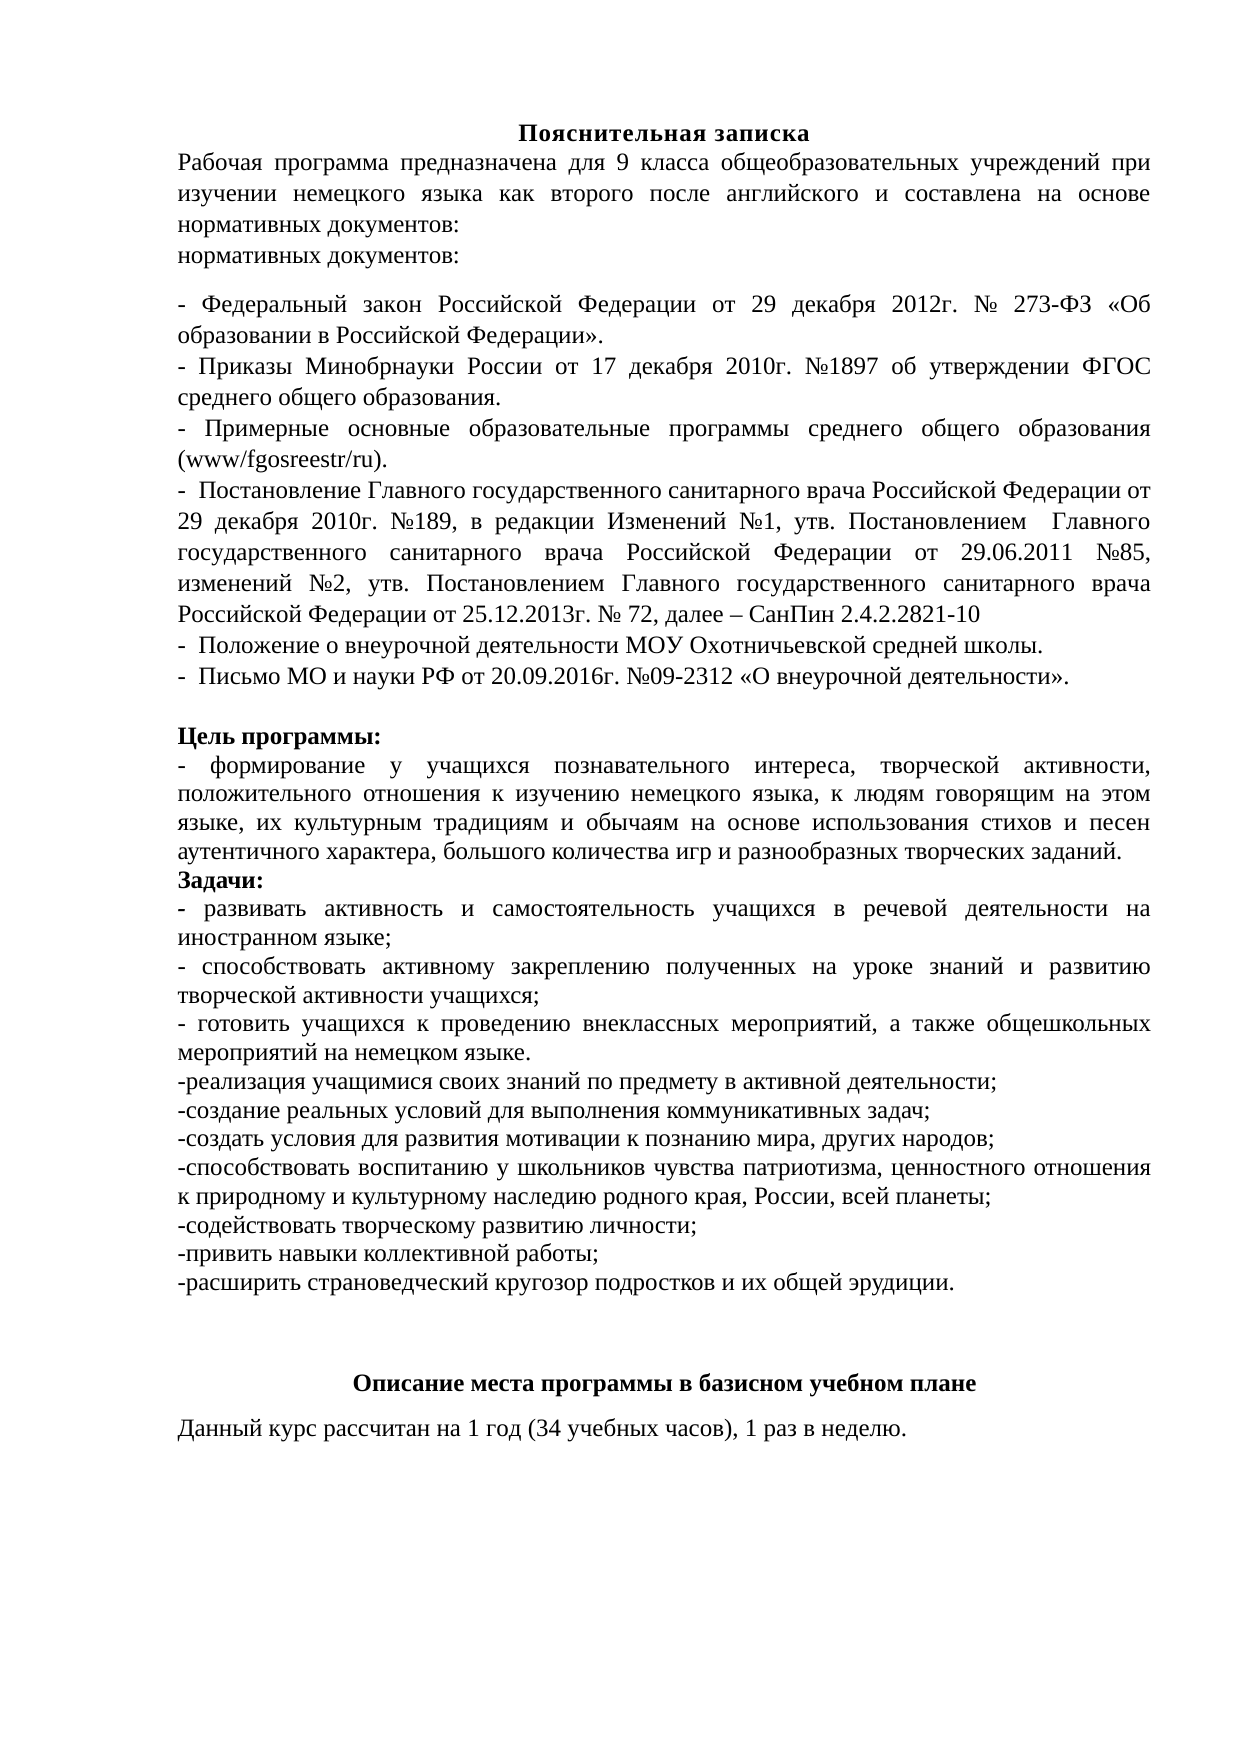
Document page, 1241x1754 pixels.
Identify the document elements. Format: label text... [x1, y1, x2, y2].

text - способствовать активному закреплению полученных на уроке знаний и развитию творческой активности учащихся; [177, 951, 1152, 1008]
text Пояснительная записка [177, 118, 1152, 147]
text - Письмо МО и науки РФ от 20.09.2016г. №09-2312 «О внеурочной деятельности». [177, 661, 1152, 690]
text - Федеральный закон Российской Федерации от 29 декабря 2012г. № 273-ФЗ «Об образовании в Российской Федерации». [177, 289, 1152, 348]
text - готовить учащихся к проведению внеклассных мероприятий, а также общешкольных мероприятий на немецком языке. [177, 1008, 1152, 1066]
text - Положение о внеурочной деятельности МОУ Охотничьевской средней школы. [177, 630, 1152, 659]
text -реализация учащимися своих знаний по предмету в активной деятельности; [177, 1066, 1152, 1095]
text - формирование у учащихся познавательного интереса, творческой активности, положительного отношения к изучению немецкого языка, к людям говорящим на этом языке, их культурным традициям и обычаям на основе использования стихов и песен аутентичного характера, большого количества игр и разнообразных творческих заданий. [177, 750, 1152, 865]
text Данный курс рассчитан на 1 год (34 учебных часов), 1 раз в неделю. [177, 1413, 1152, 1441]
text -привить навыки коллективной работы; [177, 1238, 1152, 1267]
text -создание реальных условий для выполнения коммуникативных задач; [177, 1095, 1152, 1123]
text Рабочая программа предназначена для 9 класса общеобразовательных учреждений при изучении немецкого языка как второго после английского и составлена на основе нормативных документов: [177, 147, 1152, 238]
text - развивать активность и самостоятельность учащихся в речевой деятельности на иностранном языке; [177, 893, 1152, 951]
text Задачи: [177, 865, 1152, 893]
text -способствовать воспитанию у школьников чувства патриотизма, ценностного отношения к природному и культурному наследию родного края, России, всей планеты; [177, 1152, 1152, 1210]
text Цель программы: [177, 721, 1152, 750]
text -содействовать творческому развитию личности; [177, 1210, 1152, 1238]
text - Приказы Минобрнауки России от 17 декабря 2010г. №1897 об утверждении ФГОС среднего общего образования. [177, 351, 1152, 411]
text Описание места программы в базисном учебном плане [177, 1368, 1152, 1397]
text -создать условия для развития мотивации к познанию мира, других народов; [177, 1123, 1152, 1152]
text -расширить страноведческий кругозор подростков и их общей эрудиции. [177, 1267, 1152, 1296]
text - Постановление Главного государственного санитарного врача Российской Федерации от 29 декабря 2010г. №189, в редакции Изменений №1, утв. Постановлением Главного государственного санитарного врача Российской Федерации от 29.06.2011 №85, изменений №2, утв. Постановлением Главного государственного санитарного врача Российской Федерации от 25.12.2013г. № 72, далее – СанПин 2.4.2.2821-10 [177, 475, 1152, 628]
text нормативных документов: [177, 240, 1152, 269]
text - Примерные основные образовательные программы среднего общего образования (www/fgosreestr/ru). [177, 413, 1152, 473]
